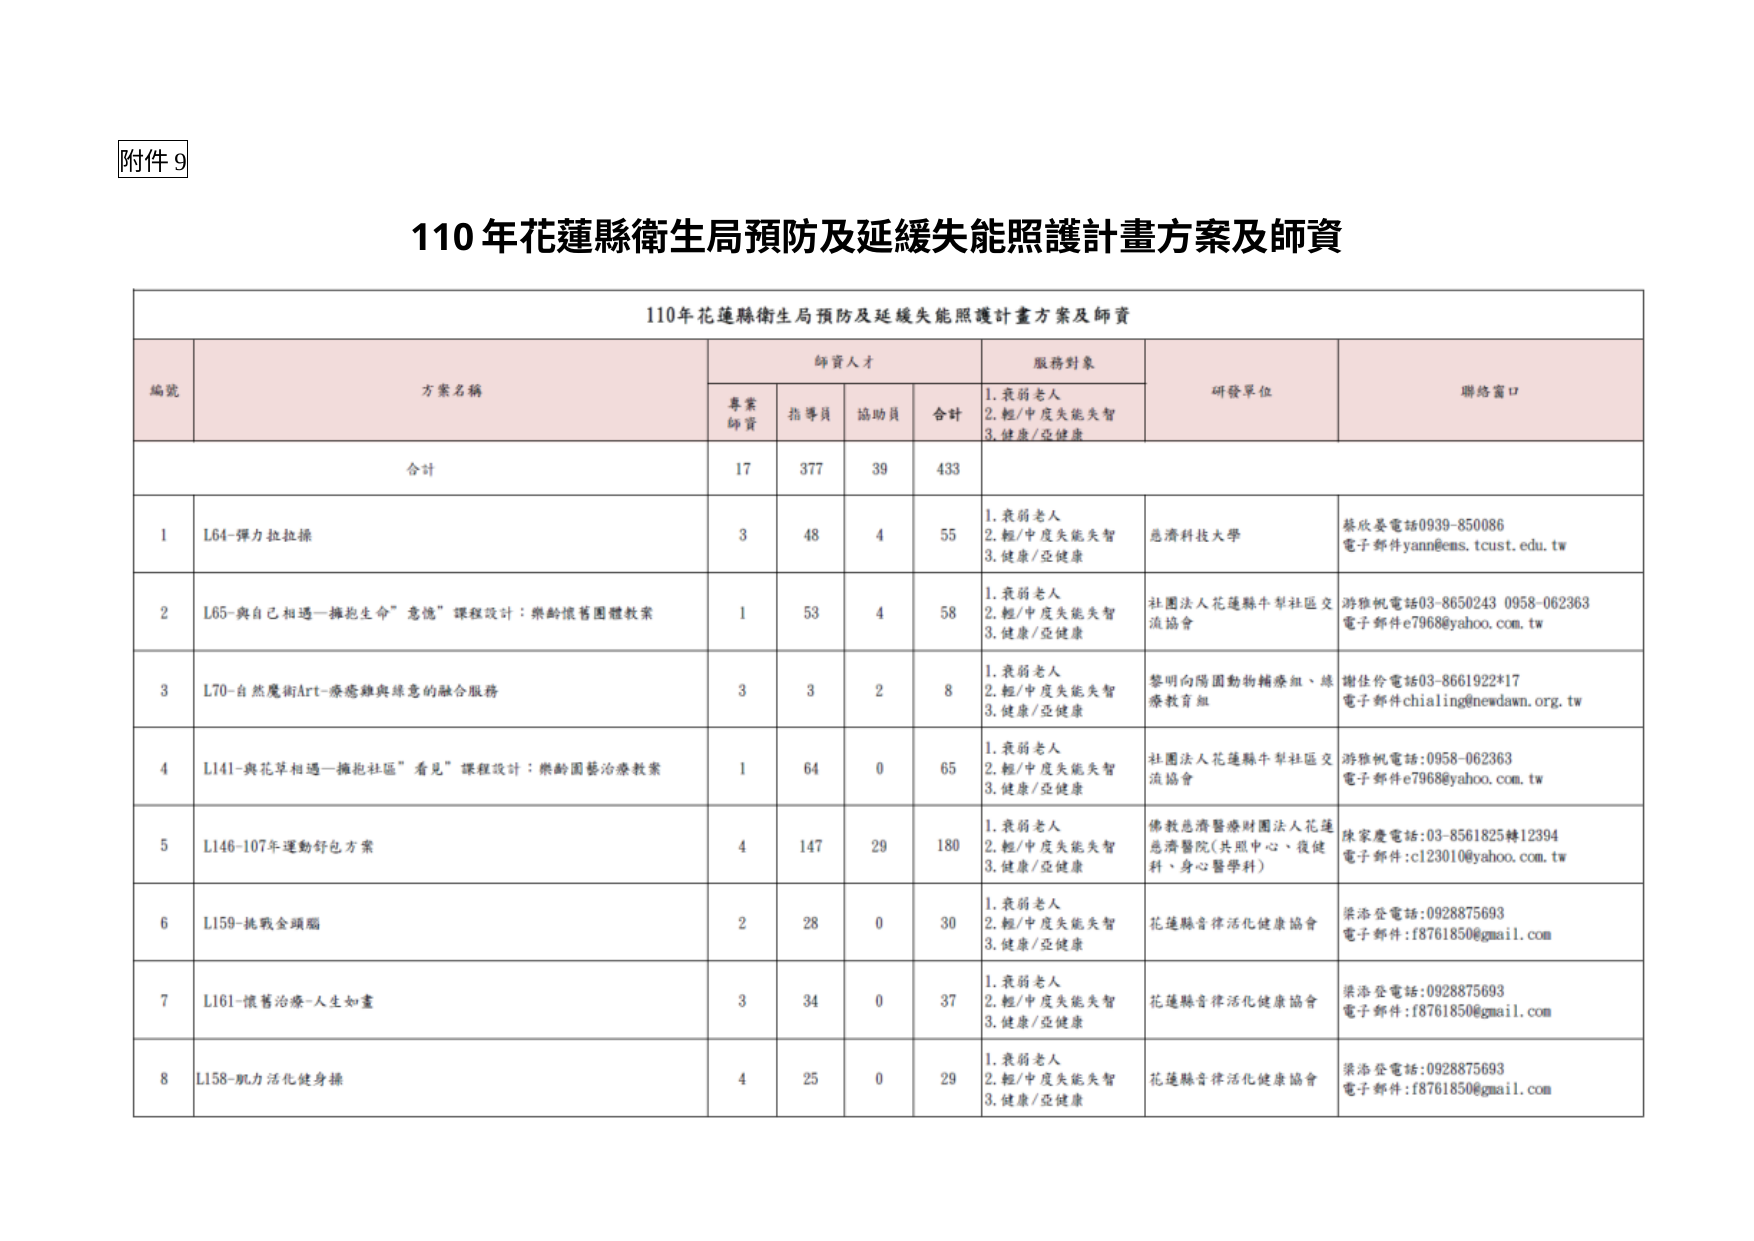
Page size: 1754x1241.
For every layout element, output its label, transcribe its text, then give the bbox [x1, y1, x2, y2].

text 附件9 [118, 122, 1636, 197]
picture [123, 285, 1653, 1133]
text 110年花蓮縣衛生局預防及延緩失能照護計畫方案及師資 [118, 197, 1636, 272]
